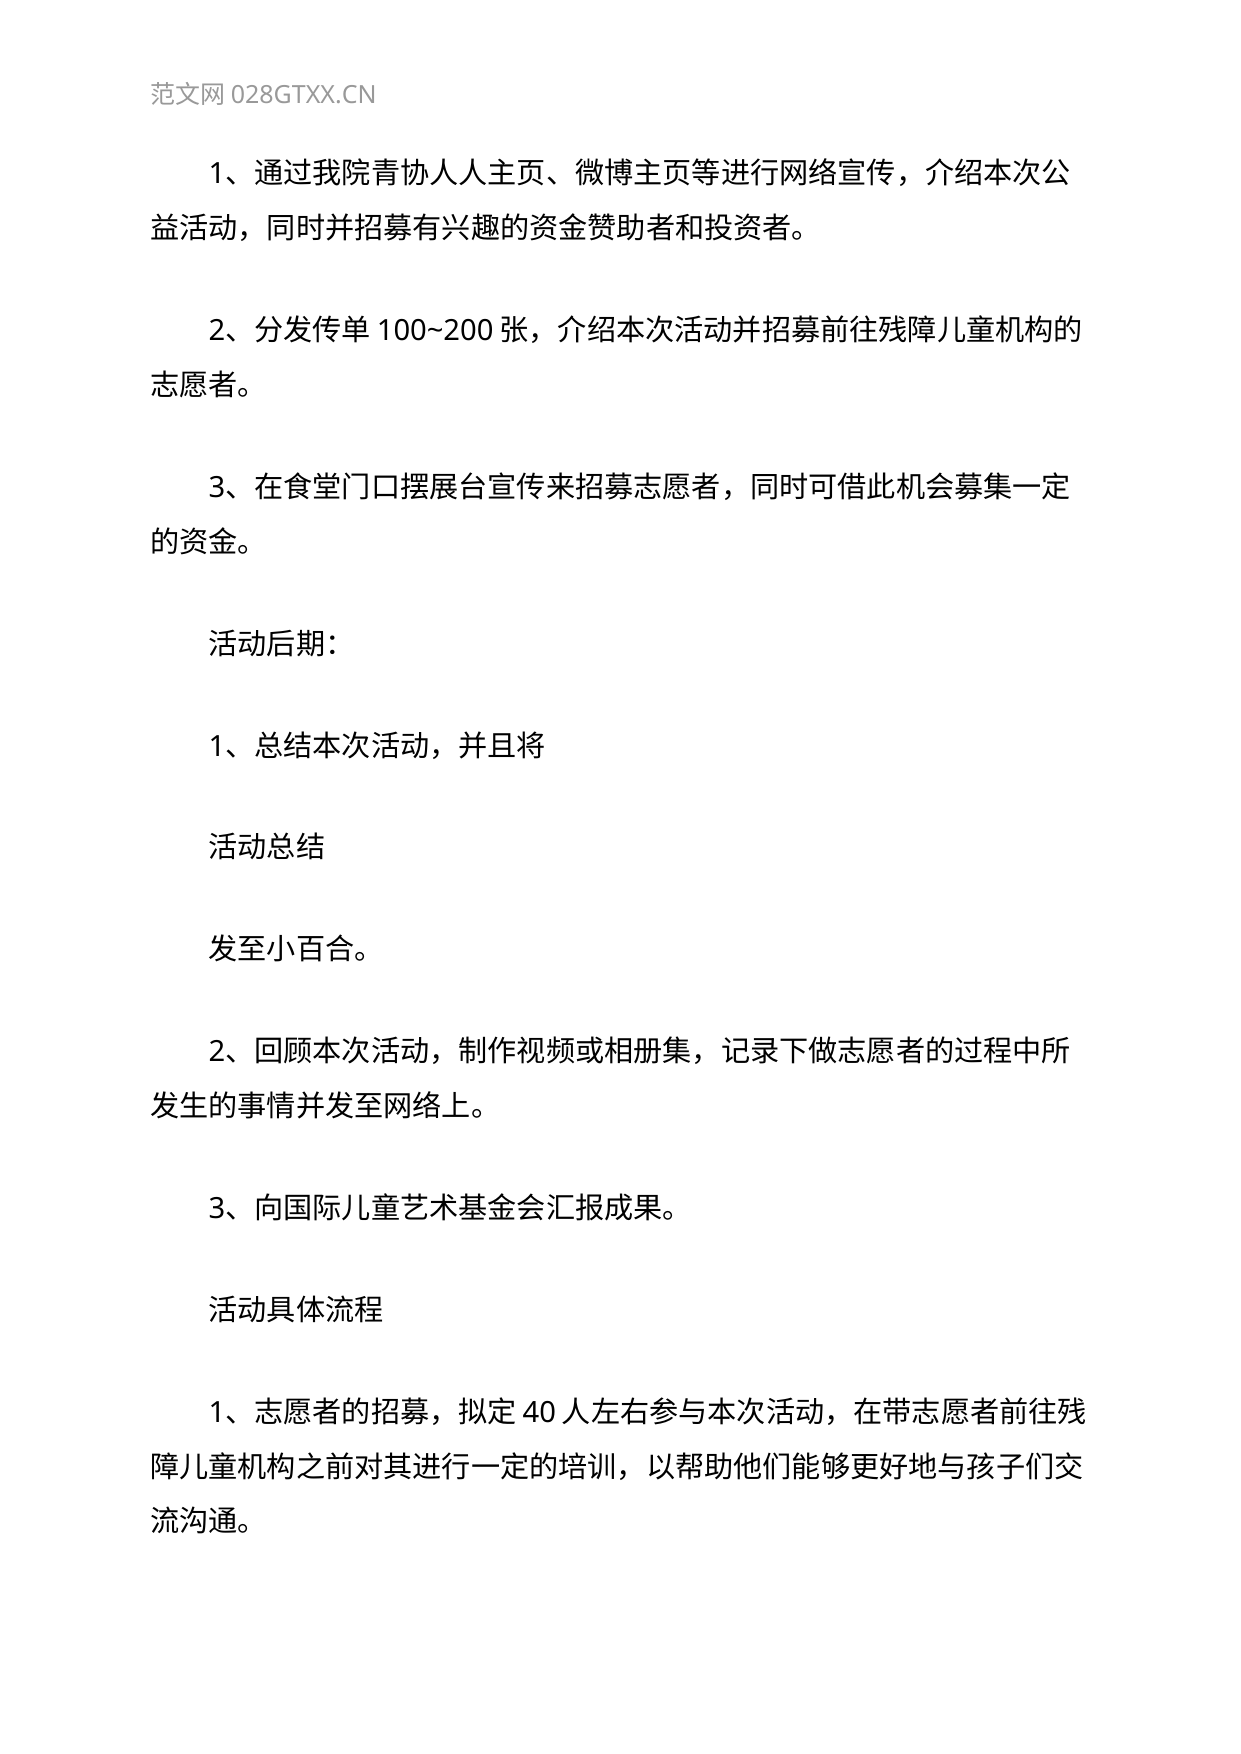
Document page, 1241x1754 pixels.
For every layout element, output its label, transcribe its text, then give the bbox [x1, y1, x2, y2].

text 活动具体流程 [150, 1286, 1090, 1329]
text 1、通过我院青协人人主页、微博主页等进行网络宣传，介绍本次公益活动，同时并招募有兴趣的资金赞助者和投资者。 [150, 150, 1090, 247]
text 3、向国际儿童艺术基金会汇报成果。 [150, 1184, 1090, 1227]
text 活动后期： [150, 620, 1090, 663]
text 发至小百合。 [150, 926, 1090, 968]
text 1、志愿者的招募，拟定40人左右参与本次活动，在带志愿者前往残障儿童机构之前对其进行一定的培训，以帮助他们能够更好地与孩子们交流沟通。 [150, 1388, 1090, 1540]
text 2、回顾本次活动，制作视频或相册集，记录下做志愿者的过程中所发生的事情并发至网络上。 [150, 1028, 1090, 1125]
text 活动总结 [150, 824, 1090, 866]
text 2、分发传单100~200张，介绍本次活动并招募前往残障儿童机构的志愿者。 [150, 307, 1090, 404]
text 3、在食堂门口摆展台宣传来招募志愿者，同时可借此机会募集一定的资金。 [150, 463, 1090, 561]
text 1、总结本次活动，并且将 [150, 722, 1090, 764]
